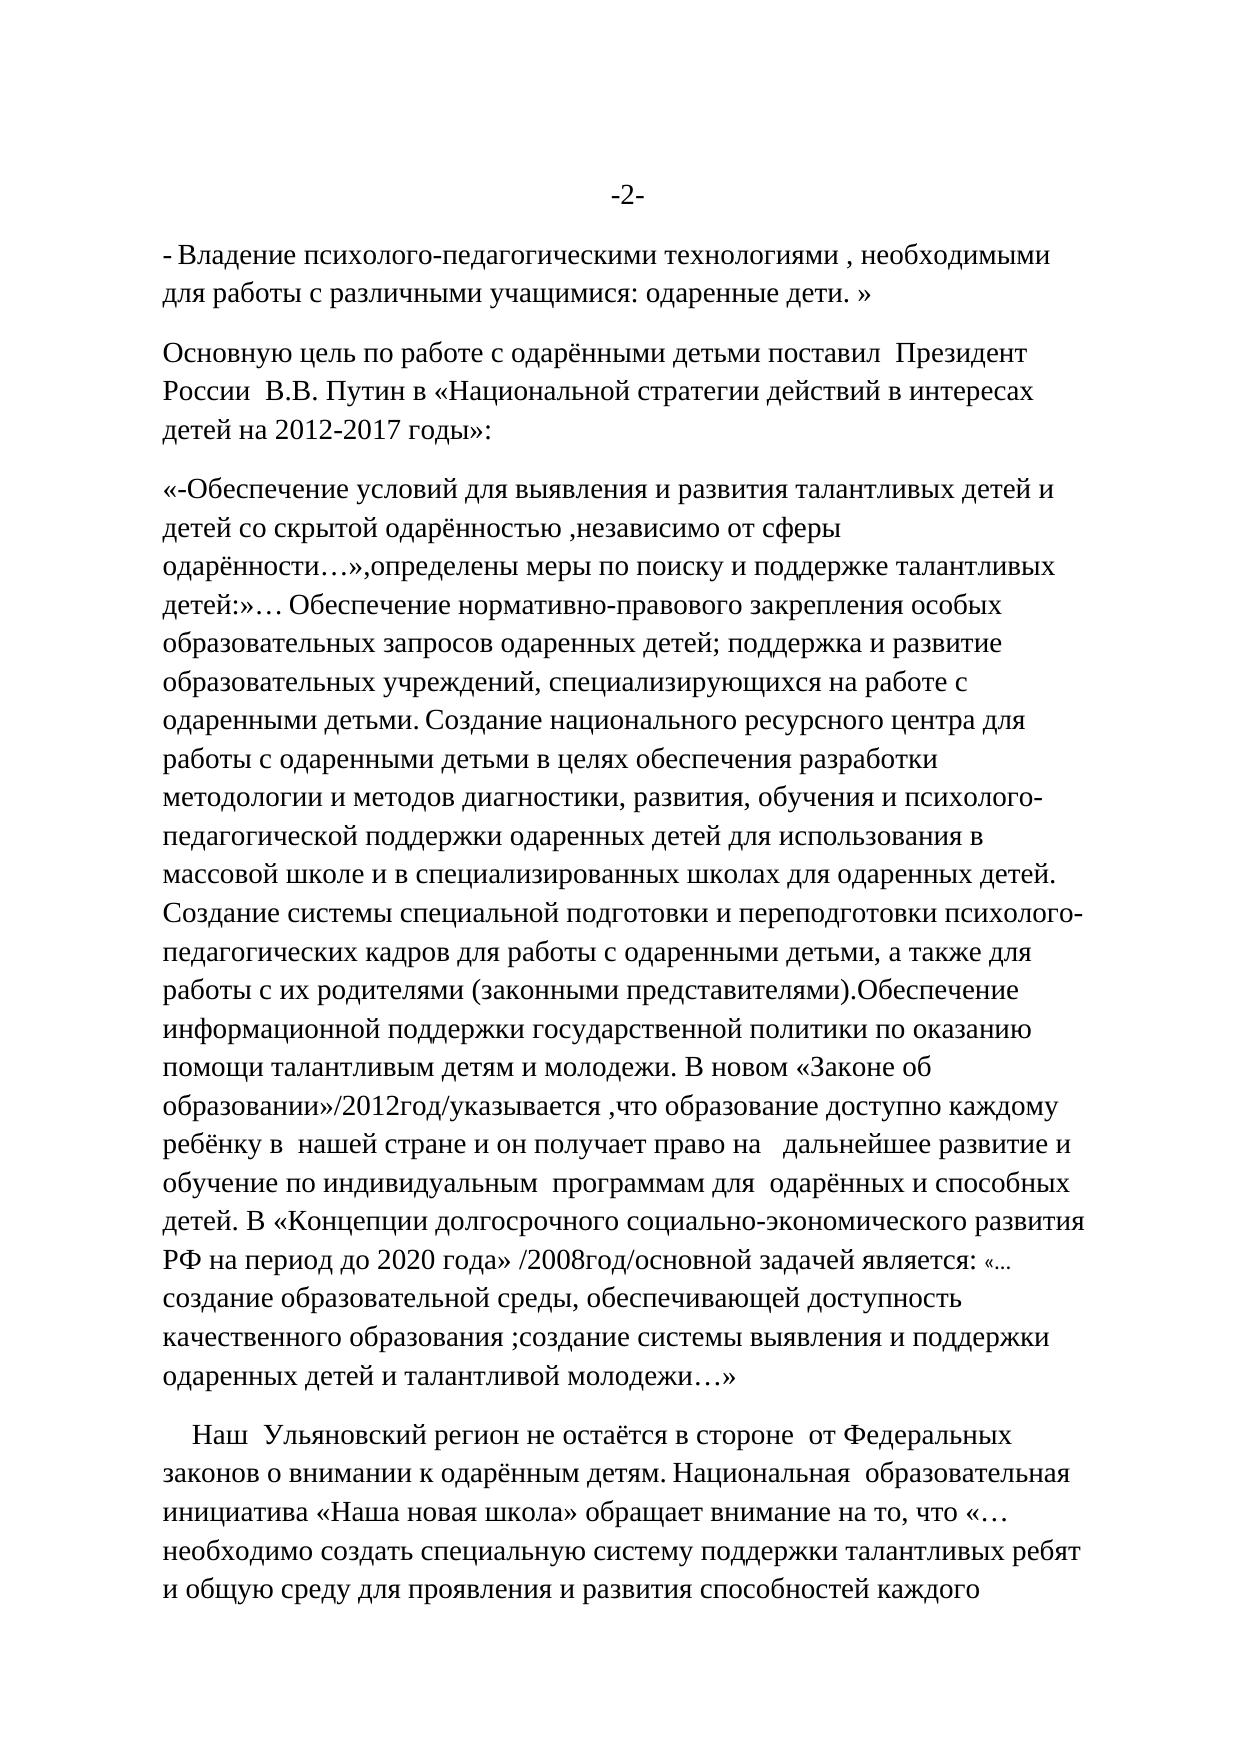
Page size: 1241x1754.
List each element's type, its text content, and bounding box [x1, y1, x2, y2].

text «-Обеспечение условий для выявления и развития талантливых детей и детей со скрытой одарённостью ,независимо от сферы одарённости…»,определены меры по поиску и поддержке талантливых детей:»… Обеспечение нормативно-правового закрепления особых образовательных запросов одаренных детей; поддержка и развитие образовательных учреждений, специализирующихся на работе с одаренными детьми. Создание национального ресурсного центра для работы с одаренными детьми в целях обеспечения разработки методологии и методов диагностики, развития, обучения и психолого-педагогической поддержки одаренных детей для использования в массовой школе и в специализированных школах для одаренных детей. Создание системы специальной подготовки и переподготовки психолого-педагогических кадров для работы с одаренными детьми, а также для работы с их родителями (законными представителями).Обеспечение информационной поддержки государственной политики по оказанию помощи талантливым детям и молодежи. В новом «Законе об образовании»/2012год/указывается ,что образование доступно каждому ребёнку в нашей стране и он получает право на дальнейшее развитие и обучение по индивидуальным программам для одарённых и способных детей. В «Концепции долгосрочного социально-экономического развития РФ на период до 2020 года» /2008год/основной задачей является: «…создание образовательной среды, обеспечивающей доступность качественного образования ;создание системы выявления и поддержки одаренных детей и талантливой молодежи…» [162, 471, 1093, 1391]
text Наш Ульяновский регион не остаётся в стороне от Федеральных законов о внимании к одарённым детям. Национальная образовательная инициатива «Наша новая школа» обращает внимание на то, что «…необходимо создать специальную систему поддержки талантливых ребят и общую среду для проявления и развития способностей каждого [162, 1417, 1093, 1605]
text Основную цель по работе с одарёнными детьми поставил Президент России В.В. Путин в «Национальной стратегии действий в интересах детей на 2012-2017 годы»: [162, 335, 1093, 445]
text -2- [162, 177, 1093, 211]
text - Владение психолого-педагогическими технологиями , необходимыми для работы с различными учащимися: одаренные дети. » [162, 237, 1093, 309]
